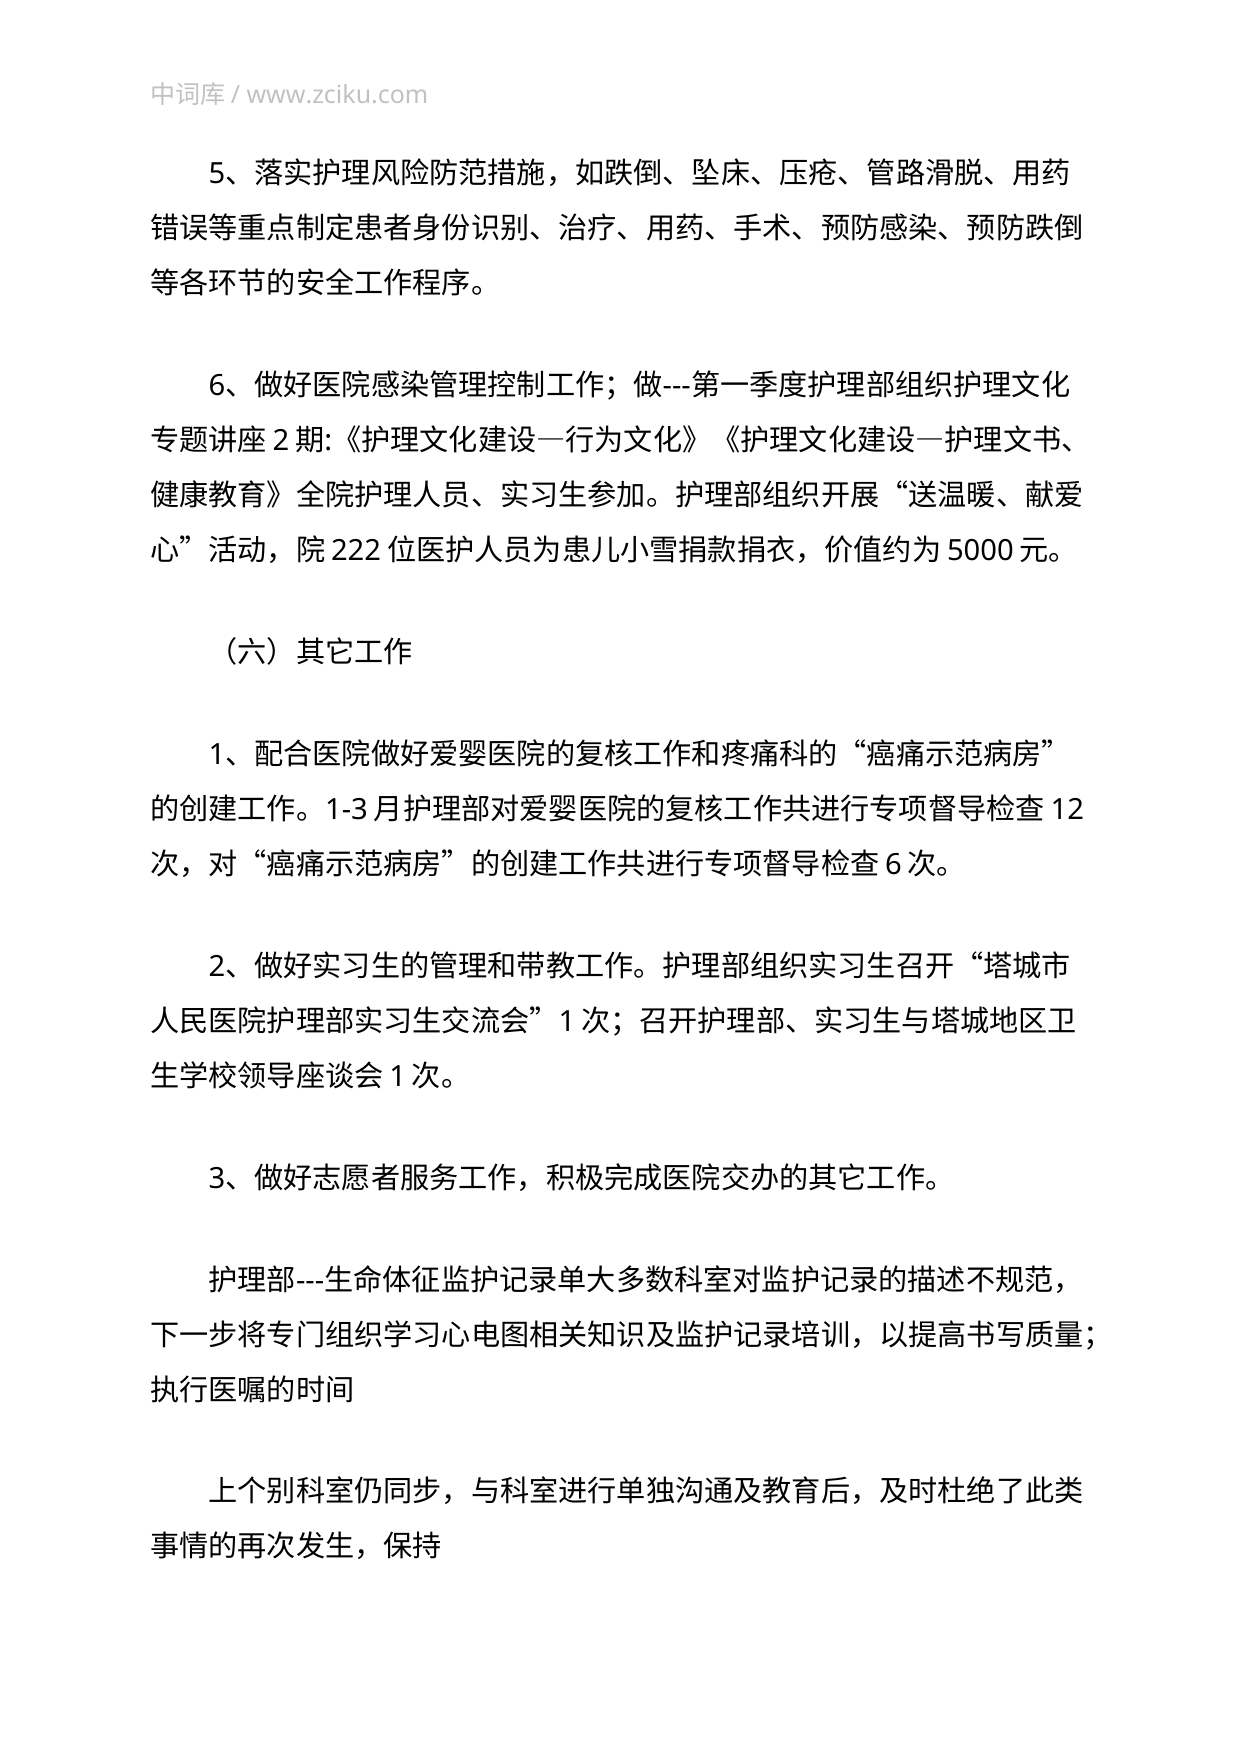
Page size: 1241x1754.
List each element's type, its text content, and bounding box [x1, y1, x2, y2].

text （六）其它工作 [150, 628, 1090, 671]
text 5、落实护理风险防范措施，如跌倒、坠床、压疮、管路滑脱、用药错误等重点制定患者身份识别、治疗、用药、手术、预防感染、预防跌倒等各环节的安全工作程序。 [150, 150, 1090, 302]
text 2、做好实习生的管理和带教工作。护理部组织实习生召开“塔城市人民医院护理部实习生交流会”1次；召开护理部、实习生与塔城地区卫生学校领导座谈会1次。 [150, 942, 1090, 1095]
text 1、配合医院做好爱婴医院的复核工作和疼痛科的“癌痛示范病房”的创建工作。1-3月护理部对爱婴医院的复核工作共进行专项督导检查12次，对“癌痛示范病房”的创建工作共进行专项督导检查6次。 [150, 730, 1090, 883]
text 6、做好医院感染管理控制工作；做---第一季度护理部组织护理文化专题讲座2期:《护理文化建设—行为文化》《护理文化建设—护理文书、健康教育》全院护理人员、实习生参加。护理部组织开展“送温暖、献爱心”活动，院222位医护人员为患儿小雪捐款捐衣，价值约为5000元。 [150, 362, 1090, 569]
text 上个别科室仍同步，与科室进行单独沟通及教育后，及时杜绝了此类事情的再次发生，保持 [150, 1468, 1090, 1565]
text 护理部---生命体征监护记录单大多数科室对监护记录的描述不规范，下一步将专门组织学习心电图相关知识及监护记录培训，以提高书写质量；执行医嘱的时间 [150, 1256, 1090, 1408]
text 3、做好志愿者服务工作，积极完成医院交办的其它工作。 [150, 1154, 1090, 1197]
